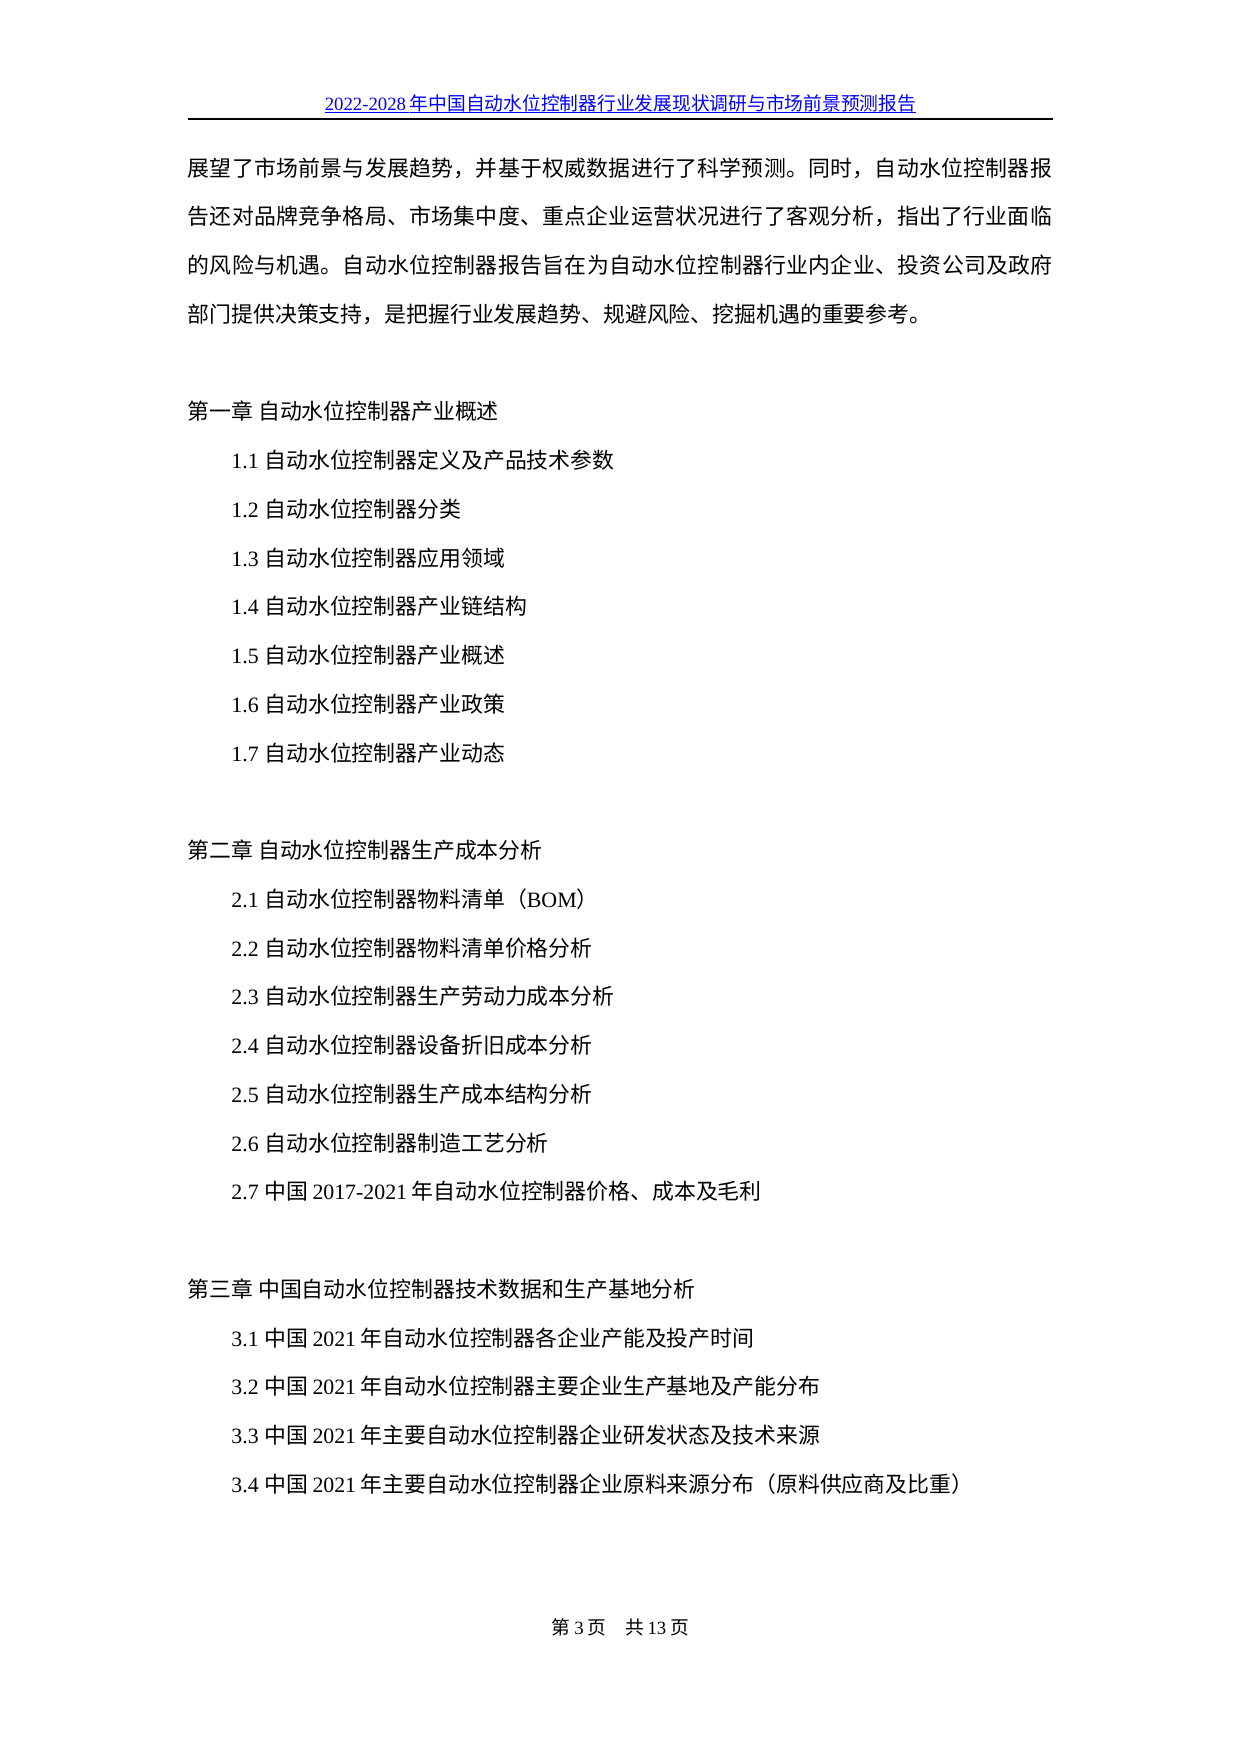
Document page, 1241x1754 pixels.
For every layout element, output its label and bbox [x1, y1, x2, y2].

text [187, 150, 1053, 1499]
